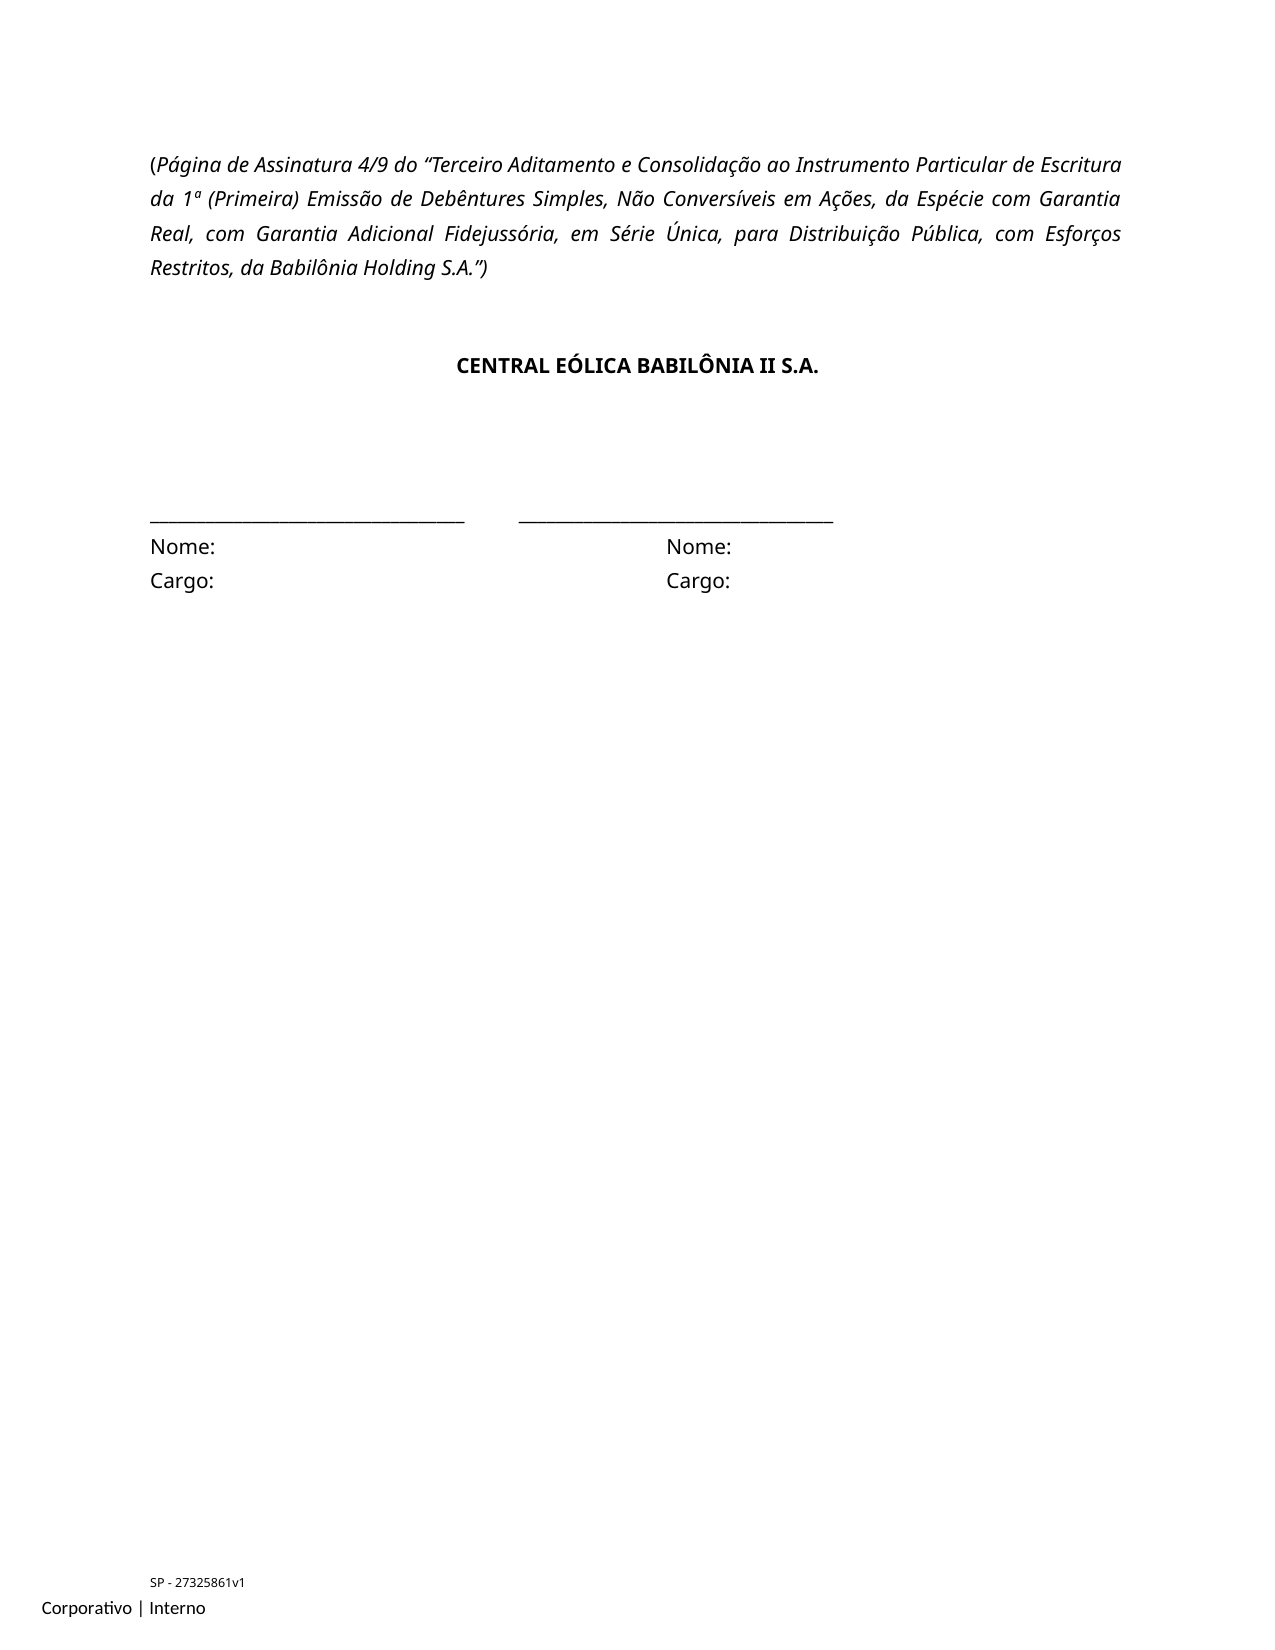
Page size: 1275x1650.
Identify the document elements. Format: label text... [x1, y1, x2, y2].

text CENTRAL EÓLICA BABILÔNIA II S.A. [150, 351, 1125, 379]
text __________________________________ __________________________________ Nome: Nome: Cargo: Cargo: [150, 498, 1125, 595]
text (Página de Assinatura 4/9 do “Terceiro Aditamento e Consolidação ao Instrumento Particular de Escritura da 1ª (Primeira) Emissão de Debêntures Simples, Não Conversíveis em Ações, da Espécie com Garantia Real, com Garantia Adicional Fidejussória, em Série Única, para Distribuição Pública, com Esforços Restritos, da Babilônia Holding S.A.”) [150, 150, 1125, 282]
